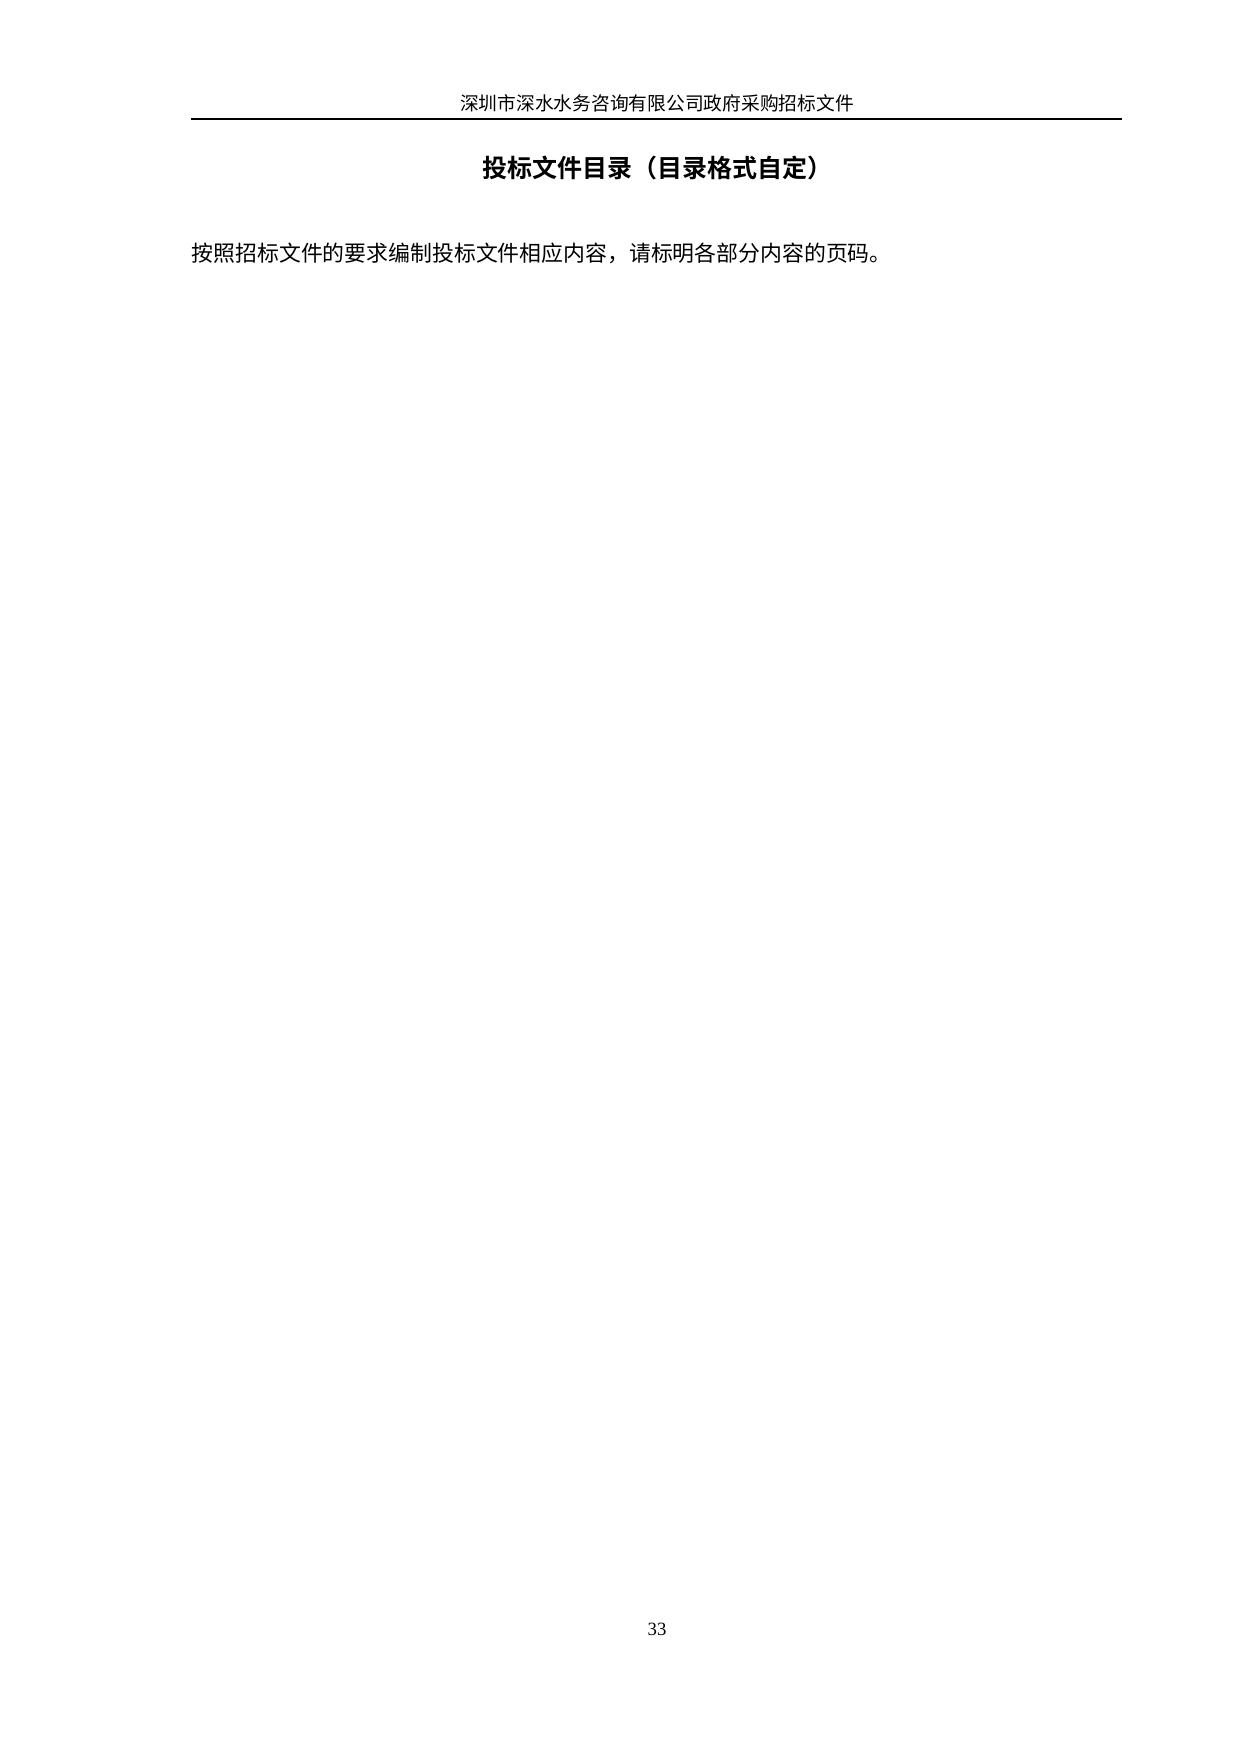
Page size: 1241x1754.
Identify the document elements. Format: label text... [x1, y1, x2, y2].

text 投标文件目录（目录格式自定） [191, 149, 1122, 185]
text 按照招标文件的要求编制投标文件相应内容，请标明各部分内容的页码。 [191, 236, 1122, 267]
